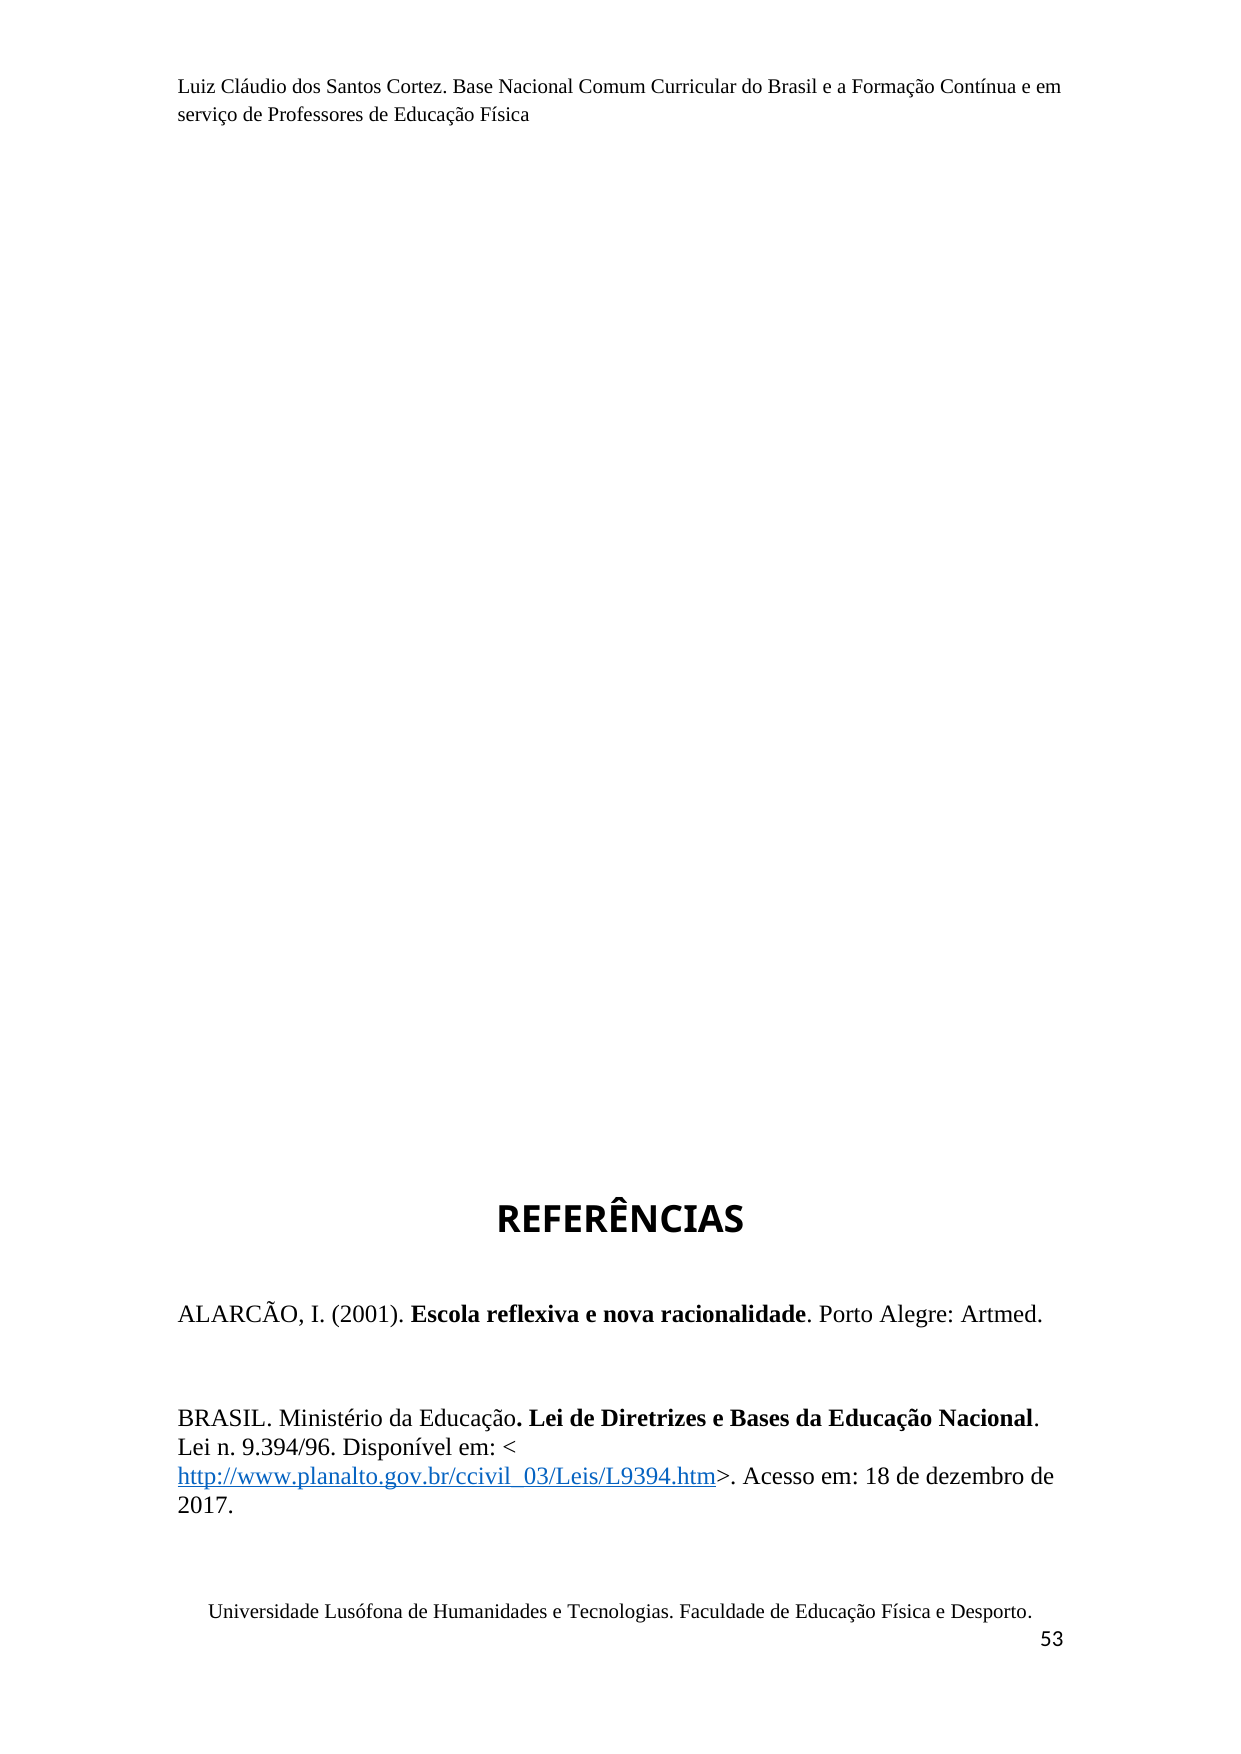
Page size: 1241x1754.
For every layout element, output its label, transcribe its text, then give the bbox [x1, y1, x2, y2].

text BRASIL. Ministério da Educação. Lei de Diretrizes e Bases da Educação Nacional. Lei n. 9.394/96. Disponível em: < http://www.planalto.gov.br/ccivil_03/Leis/L9394.htm>. Acesso em: 18 de dezembro de 2017. [177, 1403, 1063, 1518]
text ALARCÃO, I. (2001). Escola reflexiva e nova racionalidade. Porto Alegre: Artmed. [177, 1299, 1063, 1327]
subtitle REFERÊNCIAS [177, 1192, 1063, 1243]
